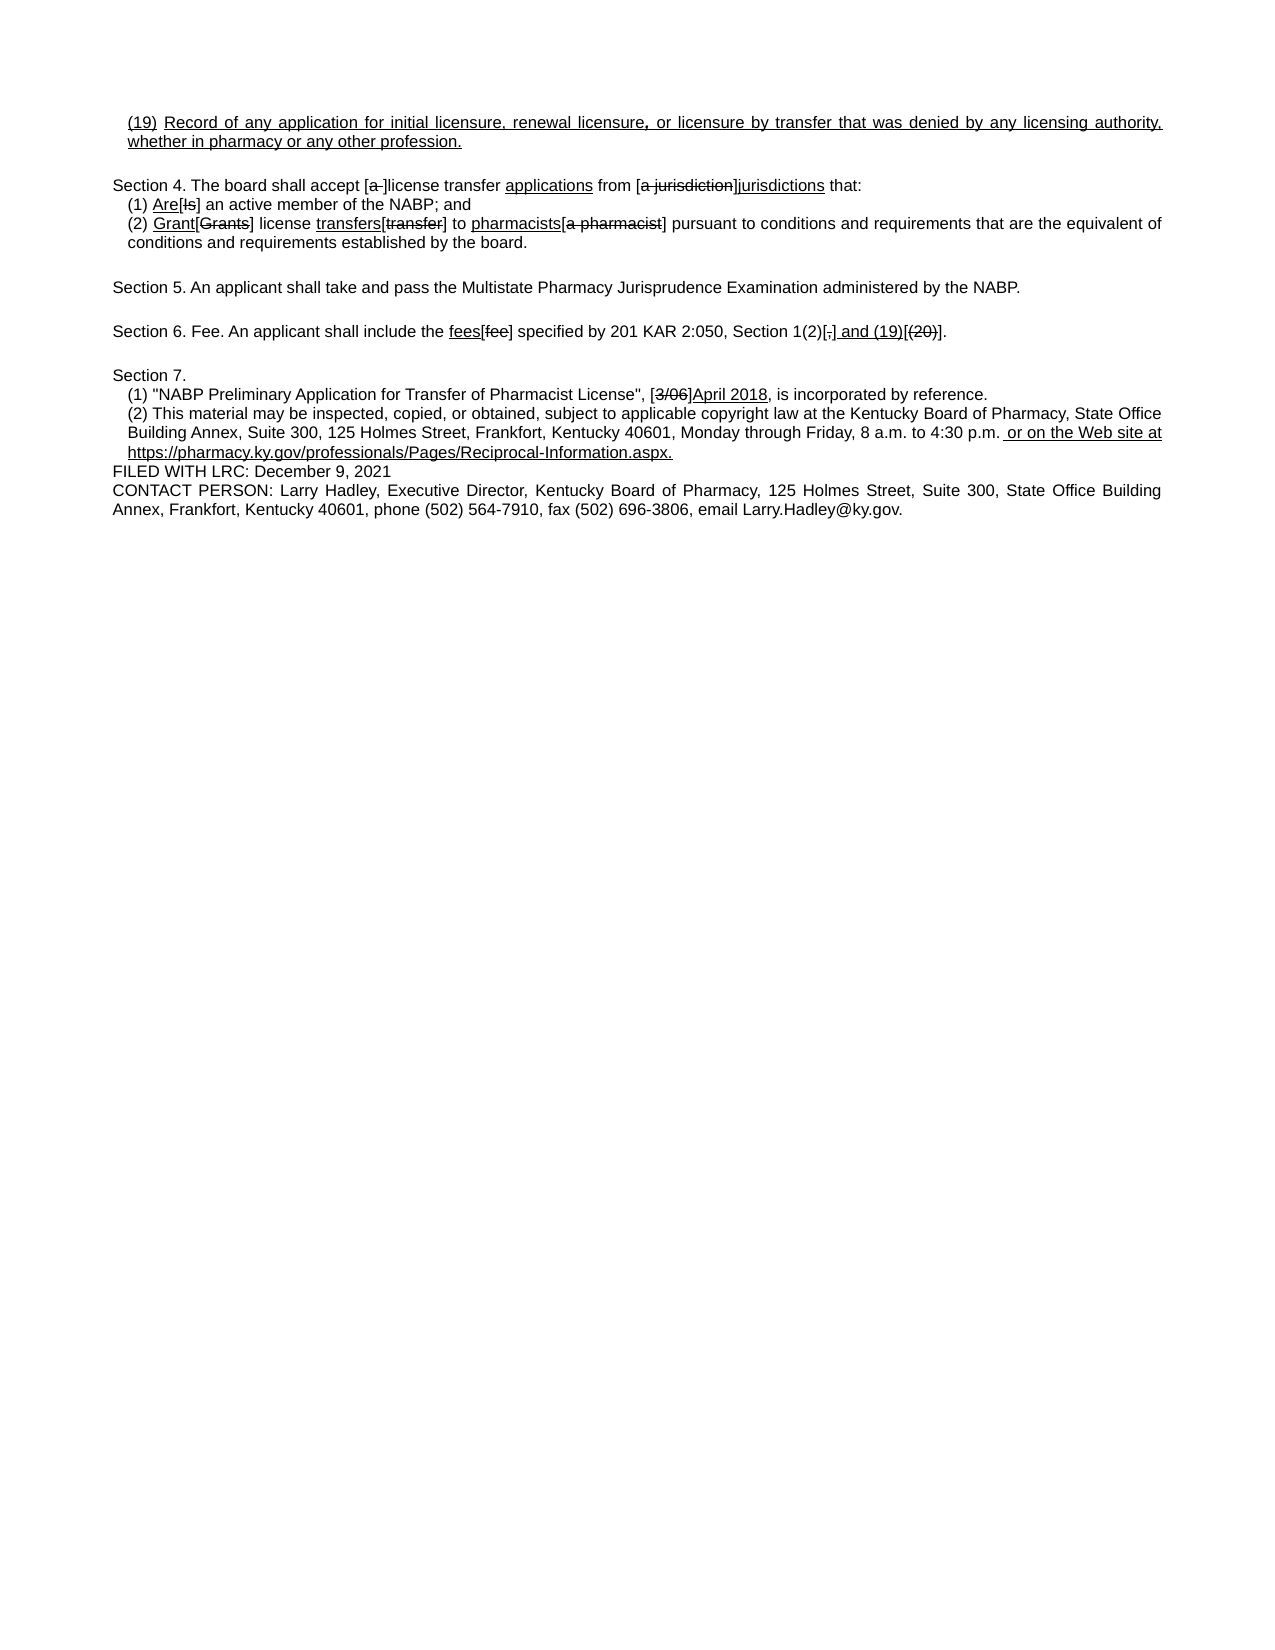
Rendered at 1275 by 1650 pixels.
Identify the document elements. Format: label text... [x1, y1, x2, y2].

text (1) Are[Is] an active member of the NABP; and [127, 195, 1162, 214]
text CONTACT PERSON: Larry Hadley, Executive Director, Kentucky Board of Pharmacy, 125 Holmes Street, Suite 300, State Office Building Annex, Frankfort, Kentucky 40601, phone (502) 564-7910, fax (502) 696-3806, email Larry.Hadley@ky.gov. [112, 481, 1162, 519]
text Section 4. The board shall accept [a ]license transfer applications from [a jurisdiction]jurisdictions that: [112, 176, 1162, 195]
text Section 5. An applicant shall take and pass the Multistate Pharmacy Jurisprudence Examination administered by the NABP. [112, 277, 1162, 297]
text (1) "NABP Preliminary Application for Transfer of Pharmacist License", [3/06]April 2018, is incorporated by reference. [127, 385, 1162, 404]
text (2) Grant[Grants] license transfers[transfer] to pharmacists[a pharmacist] pursuant to conditions and requirements that are the equivalent of conditions and requirements established by the board. [127, 214, 1162, 252]
text Section 7. [112, 366, 1162, 385]
text (2) This material may be inspected, copied, or obtained, subject to applicable copyright law at the Kentucky Board of Pharmacy, State Office Building Annex, Suite 300, 125 Holmes Street, Frankfort, Kentucky 40601, Monday through Friday, 8 a.m. to 4:30 p.m. or on the Web site at https://pharmacy.ky.gov/professionals/Pages/Reciprocal-Information.aspx. [127, 404, 1162, 462]
text Section 6. Fee. An applicant shall include the fees[fee] specified by 201 KAR 2:050, Section 1(2)[,] and (19)[(20)]. [112, 322, 1162, 341]
text (19) Record of any application for initial licensure, renewal licensure, or licensure by transfer that was denied by any licensing authority, whether in pharmacy or any other profession. [127, 112, 1162, 151]
text FILED WITH LRC: December 9, 2021 [112, 462, 1162, 481]
